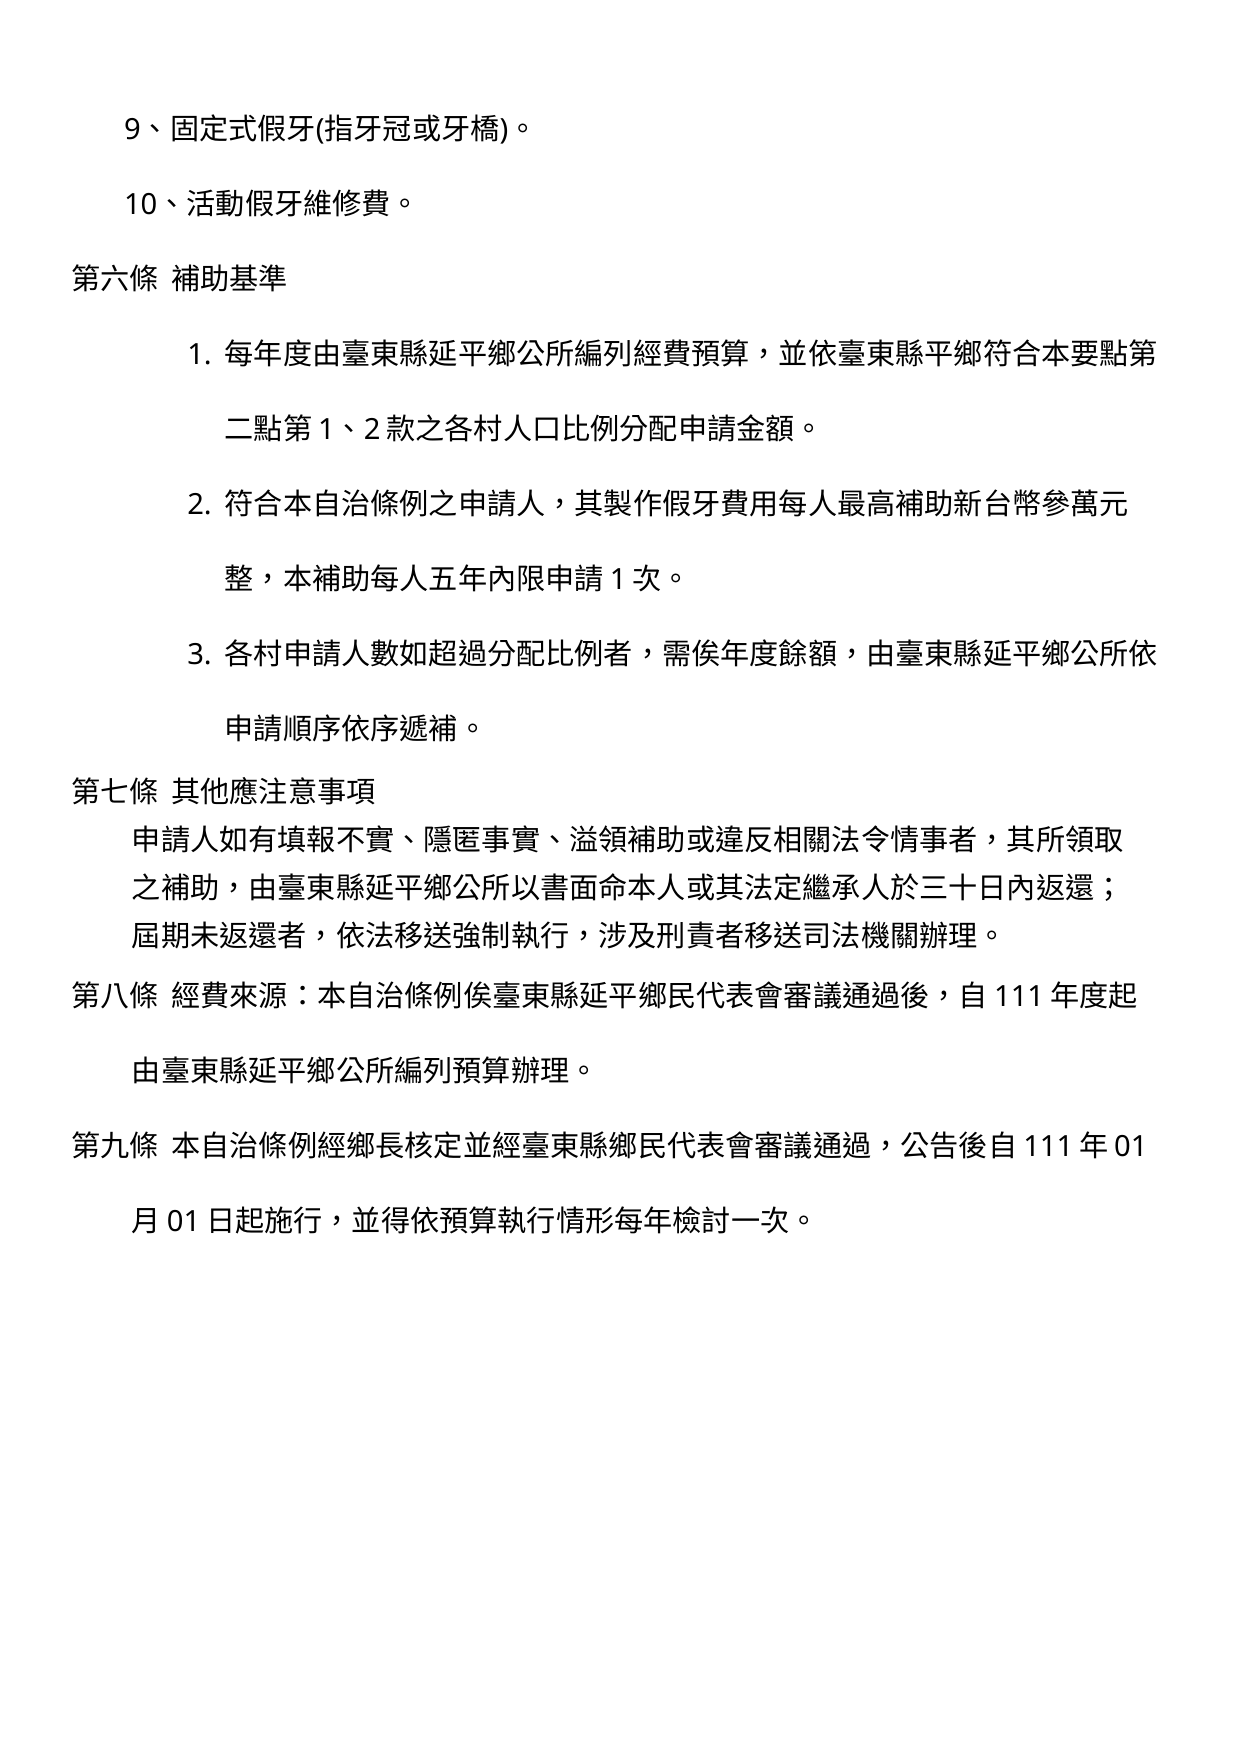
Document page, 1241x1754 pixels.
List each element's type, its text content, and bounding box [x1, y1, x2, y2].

list 符合本自治條例之申請人，其製作假牙費用每人最高補助新台幣參萬元 [187, 464, 1169, 539]
list 申請順序依序遞補。 [224, 689, 1169, 764]
text 9、固定式假牙(指牙冠或牙橋)。 [71, 89, 1169, 164]
text 之補助，由臺東縣延平鄉公所以書面命本人或其法定繼承人於三十日內返還； [71, 860, 1169, 908]
text 申請人如有填報不實、隱匿事實、溢領補助或違反相關法令情事者，其所領取 [71, 812, 1169, 860]
text 10、活動假牙維修費。 [71, 164, 1169, 239]
list 每年度由臺東縣延平鄉公所編列經費預算，並依臺東縣平鄉符合本要點第二點第1、2款之各村人口比例分配申請金額。 [187, 314, 1169, 464]
text 由臺東縣延平鄉公所編列預算辦理。 [71, 1031, 1169, 1106]
text 第七條 其他應注意事項 [71, 764, 1169, 812]
list 各村申請人數如超過分配比例者，需俟年度餘額，由臺東縣延平鄉公所依 [187, 614, 1169, 689]
text 第六條 補助基準 [71, 239, 1169, 314]
list 整，本補助每人五年內限申請1次。 [224, 539, 1169, 614]
text 屆期未返還者，依法移送強制執行，涉及刑責者移送司法機關辦理。 [71, 908, 1169, 956]
text 月01日起施行，並得依預算執行情形每年檢討一次。 [71, 1181, 1169, 1256]
text 第九條 本自治條例經鄉長核定並經臺東縣鄉民代表會審議通過，公告後自111年01 [71, 1106, 1169, 1181]
text 第八條 經費來源：本自治條例俟臺東縣延平鄉民代表會審議通過後，自111年度起 [71, 956, 1169, 1031]
